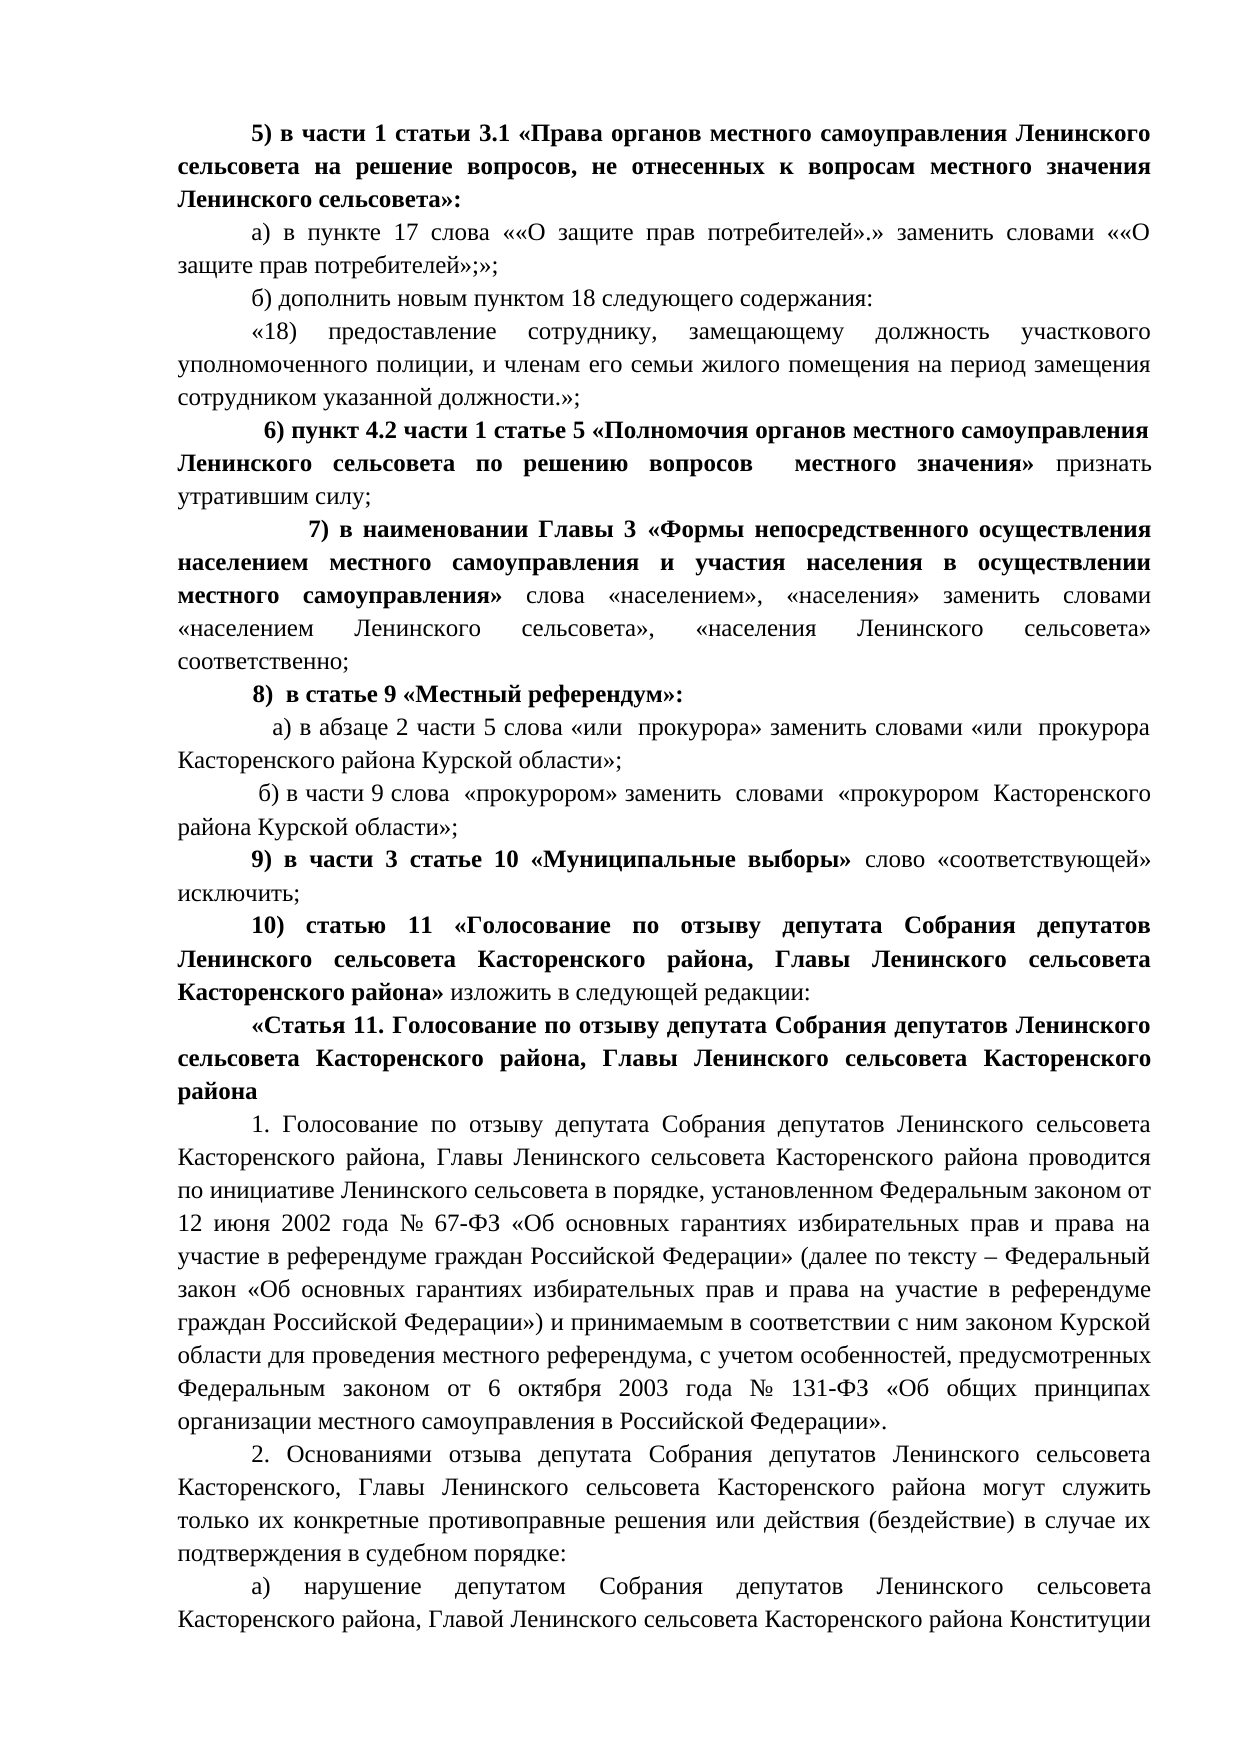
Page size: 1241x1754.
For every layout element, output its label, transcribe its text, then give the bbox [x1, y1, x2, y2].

text б) в части 9 слова «прокурором» заменить словами «прокурором Касторенского района Курской области»; [177, 778, 1152, 840]
text 10) статью 11 «Голосование по отзыву депутата Собрания депутатов Ленинского сельсовета Касторенского района, Главы Ленинского сельсовета Касторенского района» изложить в следующей редакции: [177, 911, 1152, 1005]
text б) дополнить новым пунктом 18 следующего содержания: [177, 283, 1152, 312]
text 6) пункт 4.2 части 1 статье 5 «Полномочия органов местного самоуправления Ленинского сельсовета по решению вопросов местного значения» признать утратившим силу; [177, 415, 1152, 510]
text а) в пункте 17 слова ««О защите прав потребителей».» заменить словами ««О защите прав потребителей»;»; [177, 217, 1152, 279]
text 1. Голосование по отзыву депутата Собрания депутатов Ленинского сельсовета Касторенского района, Главы Ленинского сельсовета Касторенского района проводится по инициативе Ленинского сельсовета в порядке, установленном Федеральным законом от 12 июня 2002 года № 67-ФЗ «Об основных гарантиях избирательных прав и права на участие в референдуме граждан Российской Федерации» (далее по тексту – Федеральный закон «Об основных гарантиях избирательных прав и права на участие в референдуме граждан Российской Федерации») и принимаемым в соответствии с ним законом Курской области для проведения местного референдума, с учетом особенностей, предусмотренных Федеральным законом от 6 октября 2003 года № 131-ФЗ «Об общих принципах организации местного самоуправления в Российской Федерации». [177, 1109, 1152, 1435]
text а) в абзаце 2 части 5 слова «или прокурора» заменить словами «или прокурора Касторенского района Курской области»; [177, 712, 1152, 774]
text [177, 1571, 1152, 1633]
text 9) в части 3 статье 10 «Муниципальные выборы» слово «соответствующей» исключить; [177, 844, 1152, 906]
text 2. Основаниями отзыва депутата Собрания депутатов Ленинского сельсовета Касторенского, Главы Ленинского сельсовета Касторенского района могут служить только их конкретные противоправные решения или действия (бездействие) в случае их подтверждения в судебном порядке: [177, 1439, 1152, 1567]
text «18) предоставление сотруднику, замещающему должность участкового уполномоченного полиции, и членам его семьи жилого помещения на период замещения сотрудником указанной должности.»; [177, 316, 1152, 411]
text 8) в статье 9 «Местный референдум»: [177, 679, 1152, 708]
text 5) в части 1 статьи 3.1 «Права органов местного самоуправления Ленинского сельсовета на решение вопросов, не отнесенных к вопросам местного значения Ленинского сельсовета»: [177, 118, 1152, 213]
text 7) в наименовании Главы 3 «Формы непосредственного осуществления населением местного самоуправления и участия населения в осуществлении местного самоуправления» слова «населением», «населения» заменить словами «населением Ленинского сельсовета», «населения Ленинского сельсовета» соответственно; [177, 514, 1152, 675]
text «Статья 11. Голосование по отзыву депутата Собрания депутатов Ленинского сельсовета Касторенского района, Главы Ленинского сельсовета Касторенского района [177, 1010, 1152, 1104]
